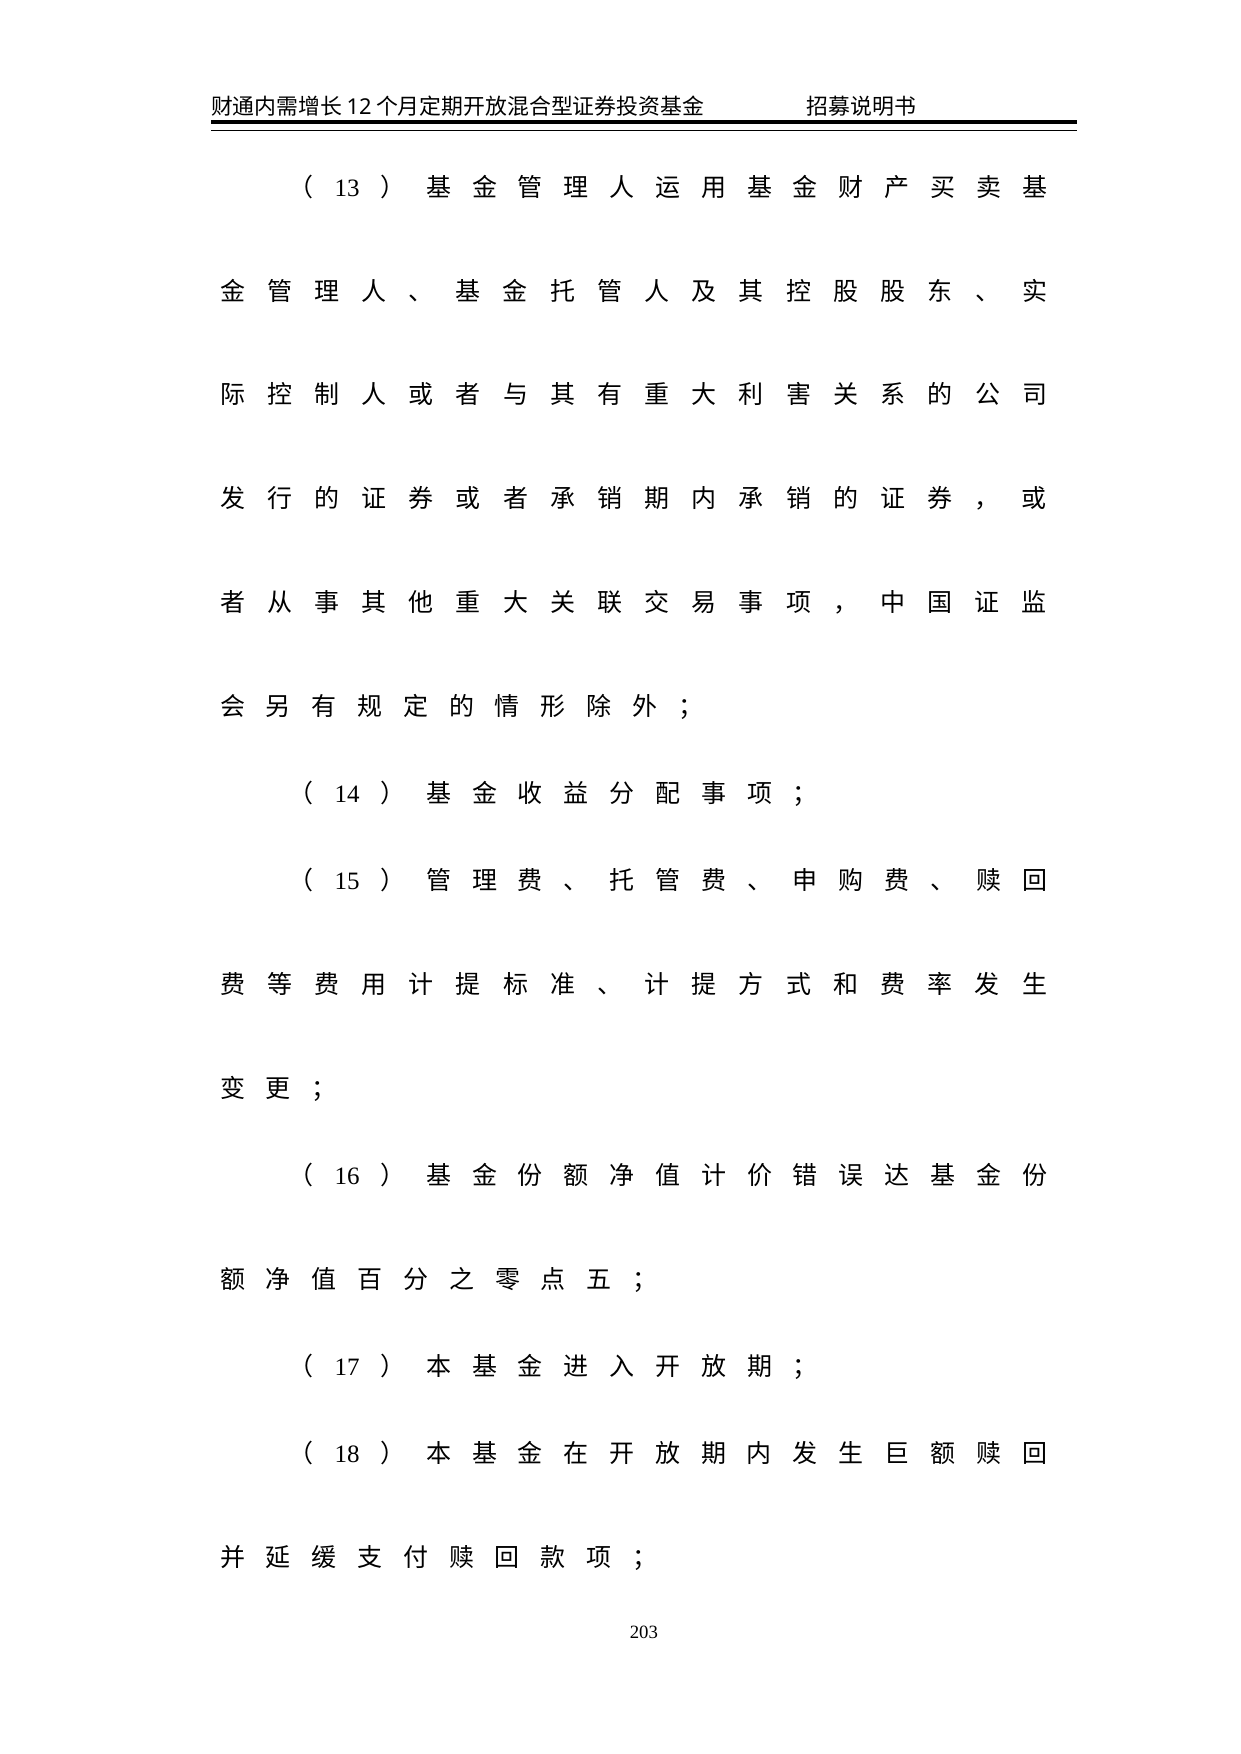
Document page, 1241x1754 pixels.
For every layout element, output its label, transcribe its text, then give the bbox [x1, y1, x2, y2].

text （18）本基金在开放期内发生巨额赎回并延缓支付赎回款项； [220, 1417, 1068, 1590]
text （13）基金管理人运用基金财产买卖基金管理人、基金托管人及其控股股东、实际控制人或者与其有重大利害关系的公司发行的证券或者承销期内承销的证券，或者从事其他重大关联交易事项，中国证监会另有规定的情形除外； [220, 151, 1068, 739]
text （15）管理费、托管费、申购费、赎回费等费用计提标准、计提方式和费率发生变更； [220, 844, 1068, 1121]
text （16）基金份额净值计价错误达基金份额净值百分之零点五； [220, 1139, 1068, 1312]
text （14）基金收益分配事项； [220, 757, 1068, 826]
text （17）本基金进入开放期； [220, 1330, 1068, 1399]
